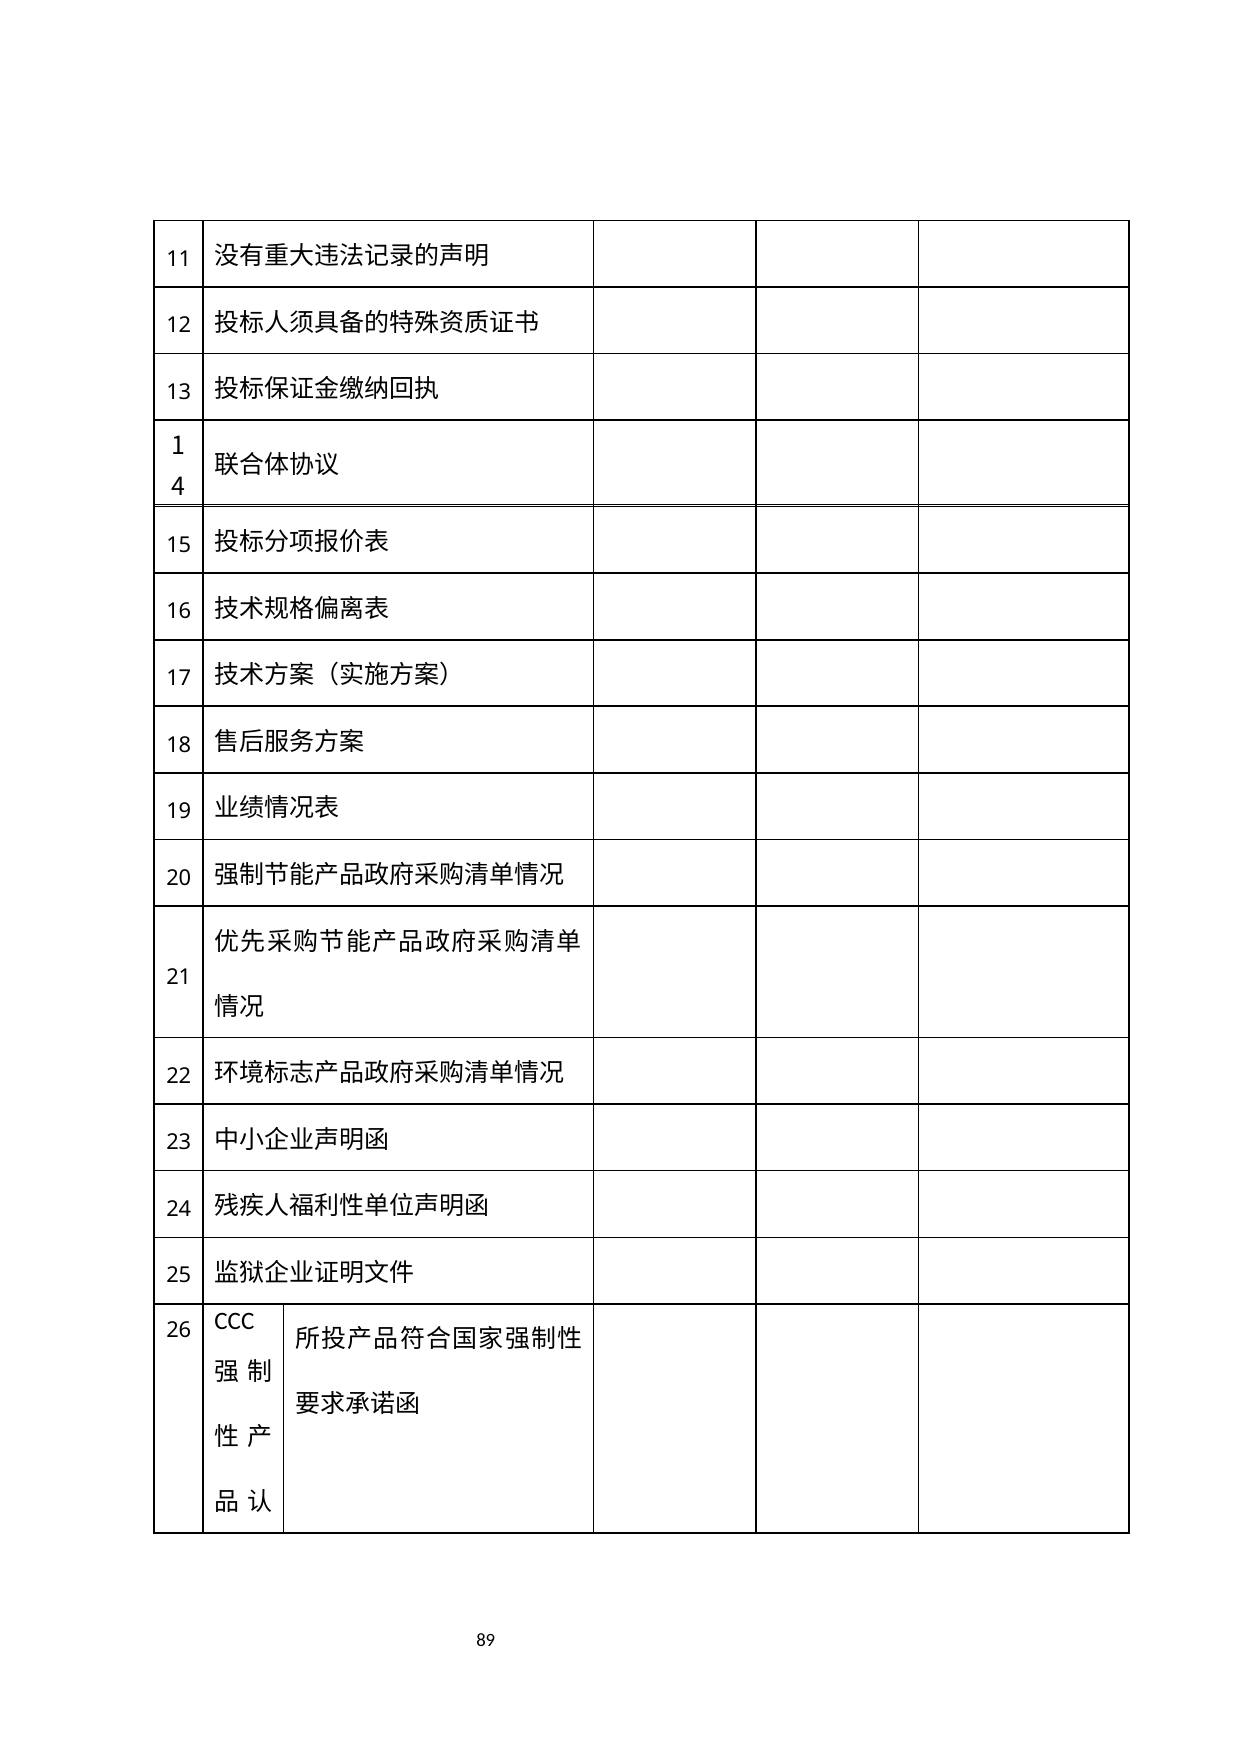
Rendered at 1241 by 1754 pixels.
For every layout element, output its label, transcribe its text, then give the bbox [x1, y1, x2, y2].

table_cell [594, 221, 755, 286]
table_cell [594, 641, 755, 705]
table_cell [919, 354, 1128, 419]
table_cell [757, 1171, 918, 1236]
table_cell 26 [155, 1305, 202, 1532]
table_cell 强制节能产品政府采购清单情况 [204, 840, 593, 905]
table_cell [919, 574, 1128, 639]
table_cell [594, 1171, 755, 1236]
table_cell [919, 288, 1128, 353]
table_cell [919, 1171, 1128, 1236]
table_cell 优先采购节能产品政府采购清单情况 [204, 907, 593, 1037]
table_cell 售后服务方案 [204, 707, 593, 772]
table_cell [757, 421, 918, 504]
table_cell [757, 1305, 918, 1532]
table_cell [757, 1105, 918, 1170]
table_cell 监狱企业证明文件 [204, 1238, 593, 1303]
table_cell [757, 221, 918, 286]
table_cell CCC强制性产品认证 [204, 1305, 283, 1532]
table_cell 20 [155, 840, 202, 905]
table_cell [594, 507, 755, 572]
table_cell 环境标志产品政府采购清单情况 [204, 1038, 593, 1103]
table_cell [919, 1105, 1128, 1170]
table_cell [919, 1238, 1128, 1303]
table_cell [757, 707, 918, 772]
table_cell [919, 221, 1128, 286]
table_cell [919, 707, 1128, 772]
table_cell 18 [155, 707, 202, 772]
table_cell [757, 288, 918, 353]
table_cell [594, 421, 755, 504]
table_cell [594, 774, 755, 838]
table_cell 16 [155, 574, 202, 639]
table_cell [919, 507, 1128, 572]
table_cell 12 [155, 288, 202, 353]
table_cell [919, 840, 1128, 905]
table_cell [757, 1238, 918, 1303]
table_cell [757, 907, 918, 1037]
table_cell 13 [155, 354, 202, 419]
table_cell [757, 774, 918, 838]
table_cell [919, 774, 1128, 838]
table_cell 21 [155, 907, 202, 1037]
table_cell 没有重大违法记录的声明 [204, 221, 593, 286]
table_cell 22 [155, 1038, 202, 1103]
table_cell 11 [155, 221, 202, 286]
table_cell 15 [155, 507, 202, 572]
table_cell 投标分项报价表 [204, 507, 593, 572]
table_cell [919, 1038, 1128, 1103]
table_cell 23 [155, 1105, 202, 1170]
table_cell [919, 421, 1128, 504]
table_cell 投标人须具备的特殊资质证书 [204, 288, 593, 353]
table_cell [919, 907, 1128, 1037]
table_cell 业绩情况表 [204, 774, 593, 838]
table_cell [594, 288, 755, 353]
table_cell 残疾人福利性单位声明函 [204, 1171, 593, 1236]
table_cell [757, 354, 918, 419]
table_cell [757, 507, 918, 572]
table_cell [594, 707, 755, 772]
table_cell [757, 1038, 918, 1103]
table_cell [594, 840, 755, 905]
table_cell 联合体协议 [204, 421, 593, 504]
table_cell 14 [155, 421, 202, 504]
table_cell 中小企业声明函 [204, 1105, 593, 1170]
table_cell [757, 641, 918, 705]
table_cell 17 [155, 641, 202, 705]
table_cell 技术规格偏离表 [204, 574, 593, 639]
table_cell 19 [155, 774, 202, 838]
table_cell [594, 907, 755, 1037]
table_cell [757, 574, 918, 639]
table_cell [594, 354, 755, 419]
table_cell [594, 1305, 755, 1532]
table_cell [594, 1105, 755, 1170]
table_cell 所投产品符合国家强制性要求承诺函 [284, 1305, 593, 1532]
table_cell [919, 1305, 1128, 1532]
table_cell 24 [155, 1171, 202, 1236]
table_cell 25 [155, 1238, 202, 1303]
table_cell [757, 840, 918, 905]
table_cell [594, 1038, 755, 1103]
table_cell 投标保证金缴纳回执 [204, 354, 593, 419]
table_cell [594, 574, 755, 639]
table_cell [594, 1238, 755, 1303]
table_cell 技术方案（实施方案） [204, 641, 593, 705]
table_cell [919, 641, 1128, 705]
